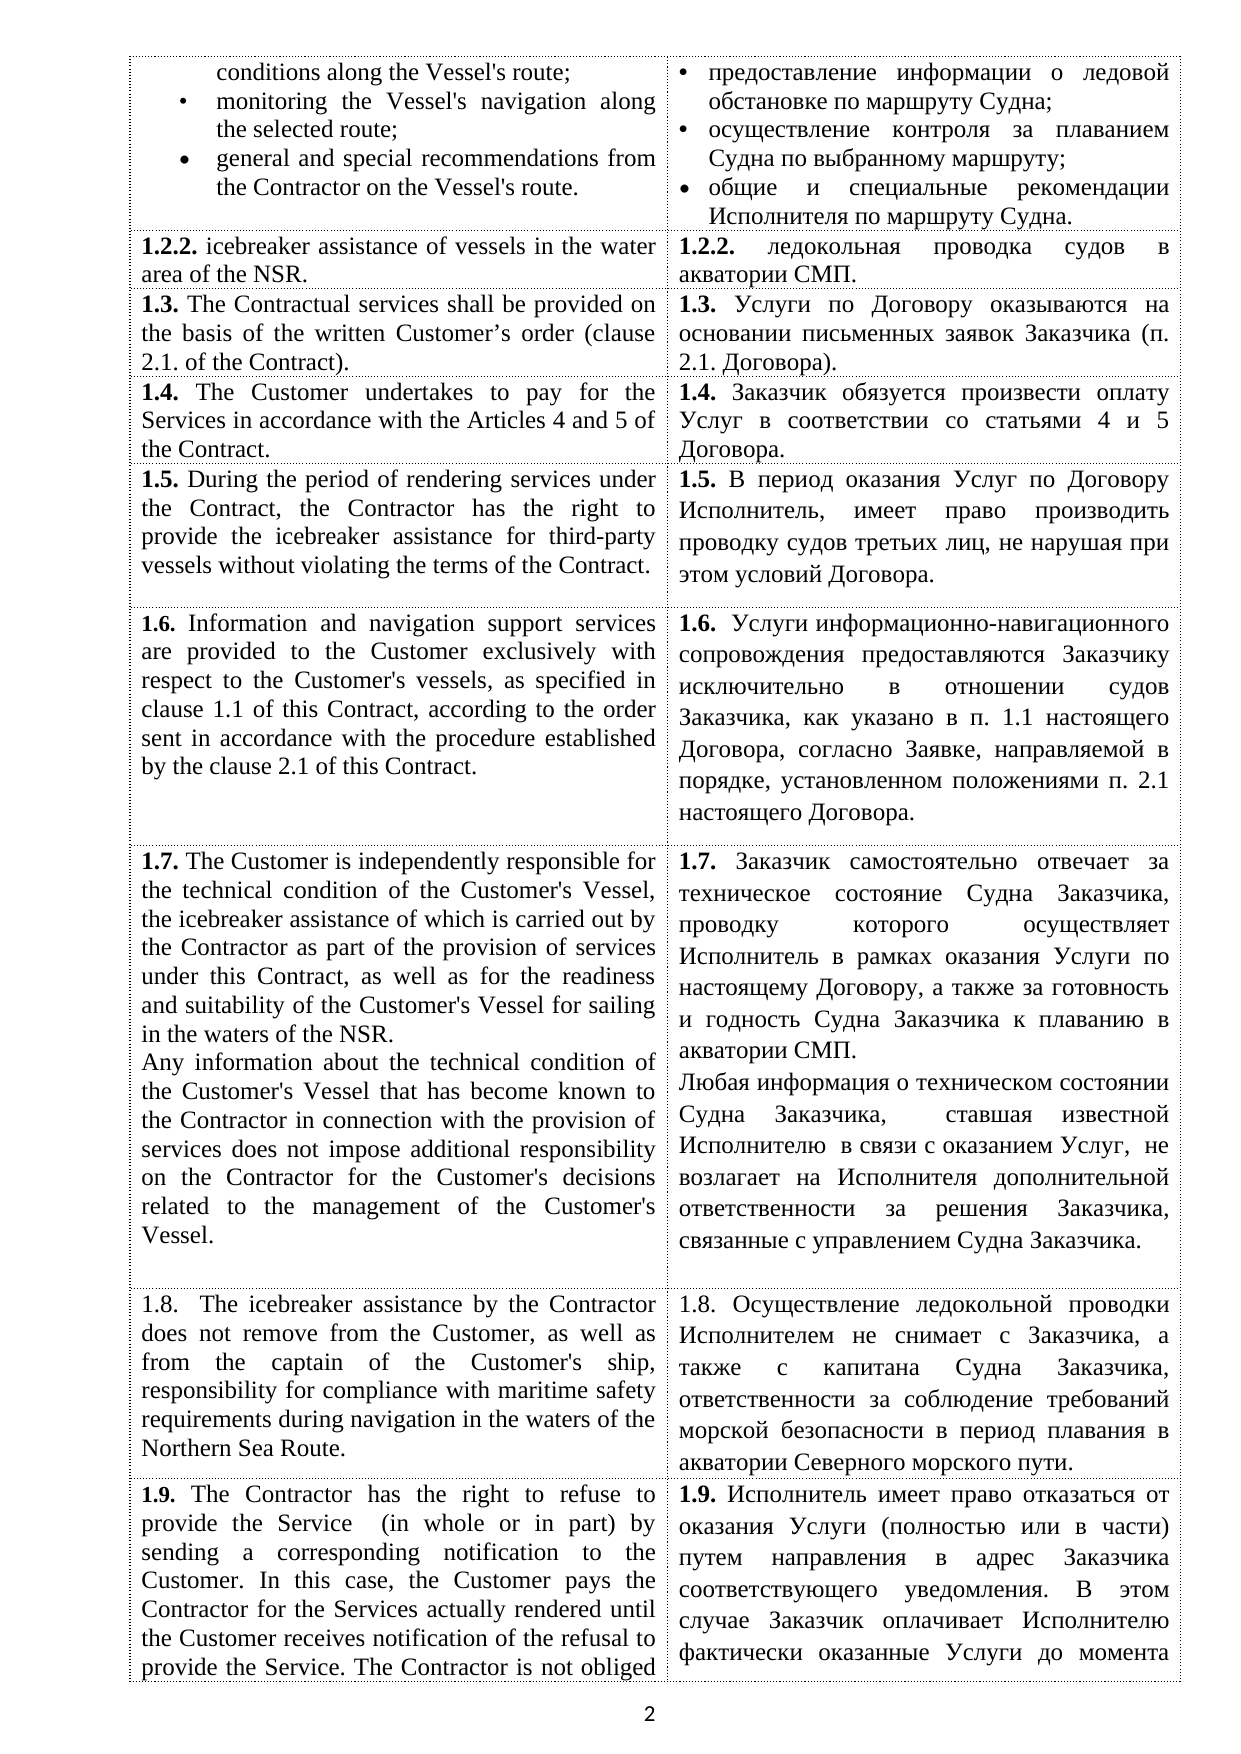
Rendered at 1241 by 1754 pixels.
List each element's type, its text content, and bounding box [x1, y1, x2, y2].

table_cell 1.2.2. icebreaker assistance of vessels in the water area of the NSR. [130, 230, 667, 288]
table_cell 1.2.2. ледокольная проводка судов в акватории СМП. [668, 230, 1181, 288]
table_cell 1.5. During the period of rendering services under the Contract, the Contractor has the right to provide the icebreaker assistance for third-party vessels without violating the terms of the Contract. [130, 463, 667, 607]
table_cell 1.3. Услуги по Договору оказываются на основании письменных заявок Заказчика (п. 2.1. Договора). [668, 288, 1181, 376]
table_cell 1.7. The Customer is independently responsible for the technical condition of the Customer's Vessel, the icebreaker assistance of which is carried out by the Contractor as part of the provision of services under this Contract, as well as for the readiness and suitability of the Customer's Vessel for sailing in the waters of the NSR. Any information about the technical condition of the Customer's Vessel that has become known to the Contractor in connection with the provision of services does not impose additional responsibility on the Contractor for the Customer's decisions related to the management of the Customer's Vessel. [130, 845, 667, 1288]
table_cell 1.8. Осуществление ледокольной проводки Исполнителем не снимает с Заказчика, а также с капитана Судна Заказчика, ответственности за соблюдение требований морской безопасности в период плавания в акватории Северного морского пути. [668, 1288, 1181, 1478]
table_cell 1.3. The Contractual services shall be provided on the basis of the written Customer’s order (clause 2.1. of the Contract). [130, 288, 667, 376]
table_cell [130, 1478, 667, 1681]
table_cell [668, 1478, 1181, 1681]
table_cell 1.7. Заказчик самостоятельно отвечает за техническое состояние Судна Заказчика, проводку которого осуществляет Исполнитель в рамках оказания Услуги по настоящему Договору, а также за готовность и годность Судна Заказчика к плаванию в акватории СМП. Любая информация о техническом состоянии Судна Заказчика, ставшая известной Исполнителю в связи с оказанием Услуг, не возлагает на Исполнителя дополнительной ответственности за решения Заказчика, связанные с управлением Судна Заказчика. [668, 845, 1181, 1288]
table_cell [668, 56, 1181, 230]
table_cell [130, 56, 667, 230]
table_cell 1.6. Услуги информационно-навигационного сопровождения предоставляются Заказчику исключительно в отношении судов Заказчика, как указано в п. 1.1 настоящего Договора, согласно Заявке, направляемой в порядке, установленном положениями п. 2.1 настоящего Договора. [668, 607, 1181, 845]
table_cell 1.5. В период оказания Услуг по Договору Исполнитель, имеет право производить проводку судов третьих лиц, не нарушая при этом условий Договора. [668, 463, 1181, 607]
table_cell 1.4. The Customer undertakes to pay for the Services in accordance with the Articles 4 and 5 of the Contract. [130, 376, 667, 463]
table_cell 1.6. Information and navigation support services are provided to the Customer exclusively with respect to the Customer's vessels, as specified in clause 1.1 of this Contract, according to the order sent in accordance with the procedure established by the clause 2.1 of this Contract. [130, 607, 667, 845]
table_cell 1.4. Заказчик обязуется произвести оплату Услуг в соответствии со статьями 4 и 5 Договора. [668, 376, 1181, 463]
table_cell 1.8. The icebreaker assistance by the Contractor does not remove from the Customer, as well as from the captain of the Customer's ship, responsibility for compliance with maritime safety requirements during navigation in the waters of the Northern Sea Route. [130, 1288, 667, 1478]
